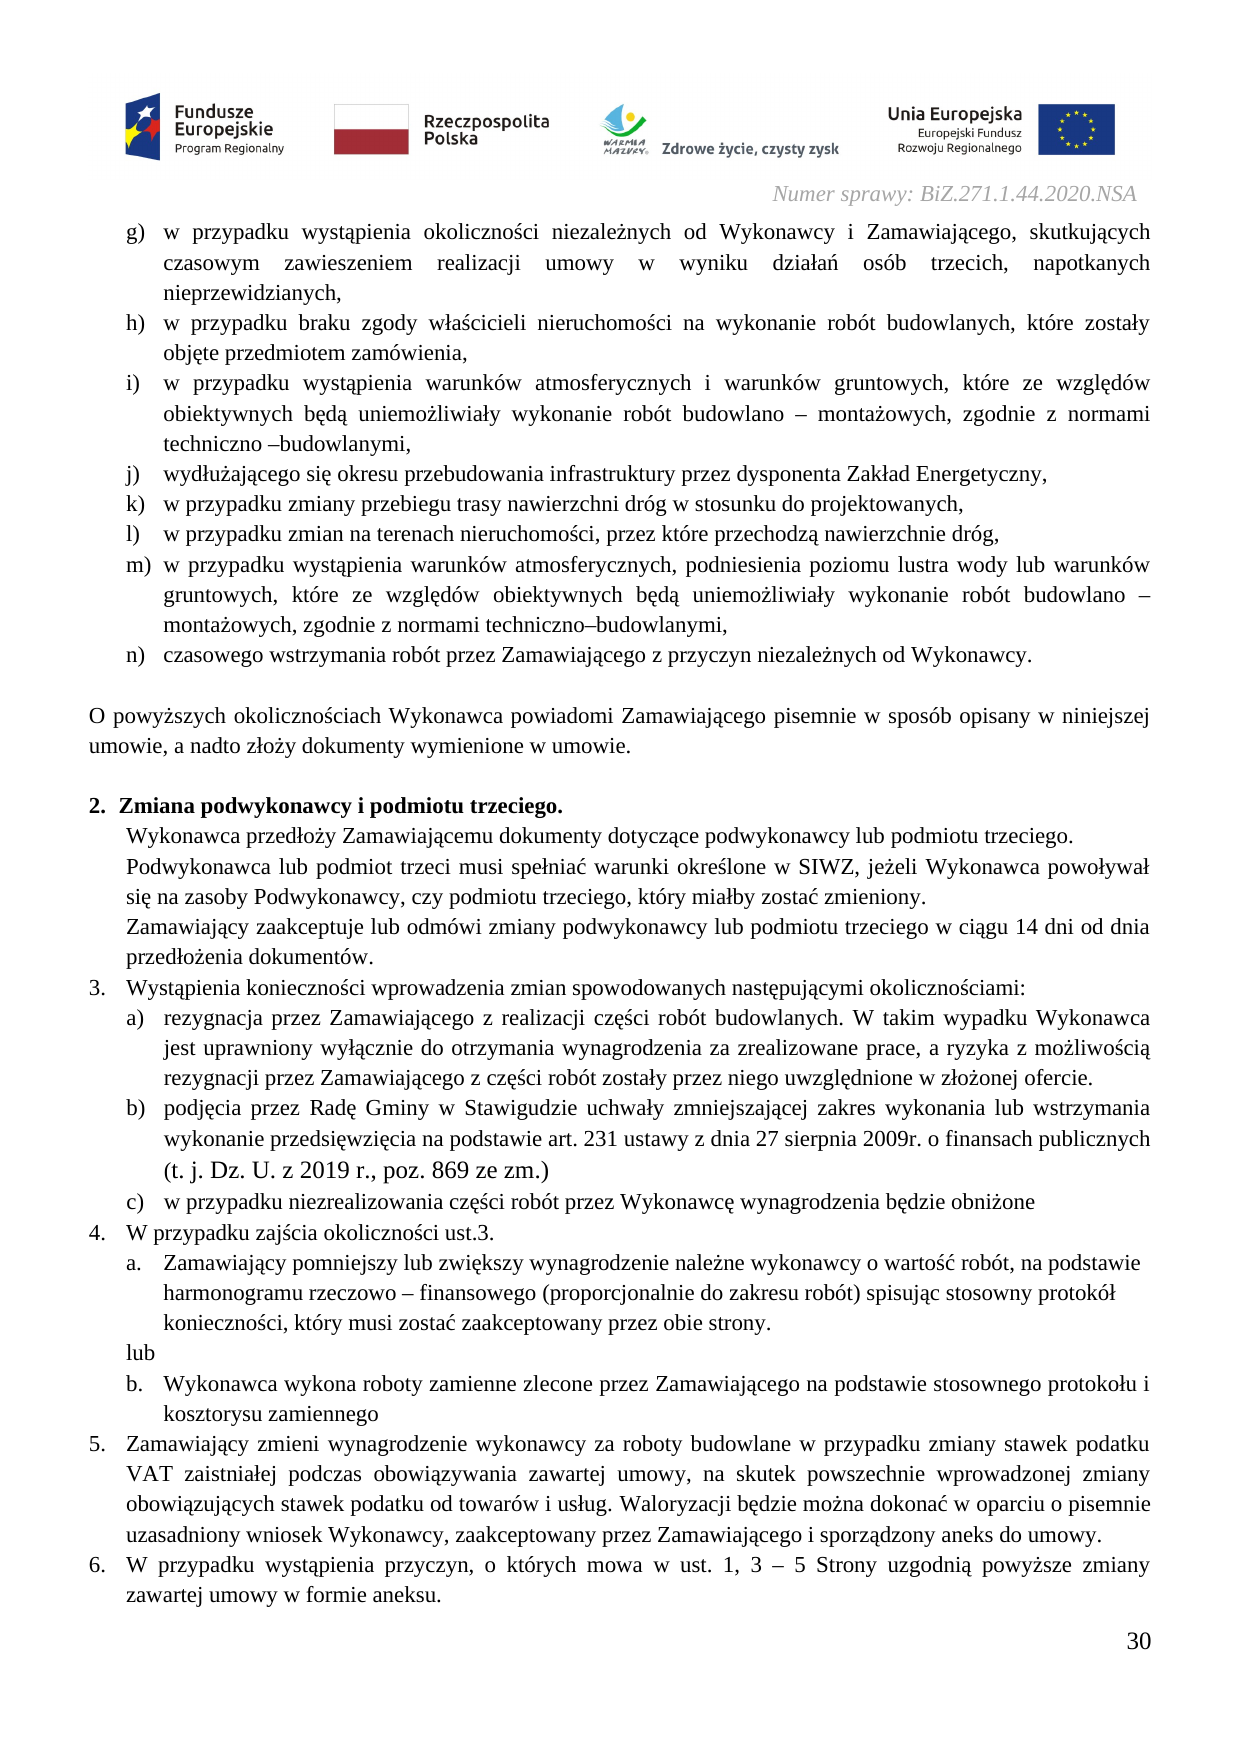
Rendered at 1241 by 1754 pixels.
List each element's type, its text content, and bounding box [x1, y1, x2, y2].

list w przypadku braku zgody właścicieli nieruchomości na wykonanie robót budowlanych, które zostały objęte przedmiotem zamówienia, [126, 309, 1152, 366]
list w przypadku wystąpienia warunków atmosferycznych i warunków gruntowych, które ze względów obiektywnych będą uniemożliwiały wykonanie robót budowlano – montażowych, zgodnie z normami techniczno –budowlanymi, [126, 369, 1152, 456]
picture [88, 73, 1152, 180]
list w przypadku zmiany przebiegu trasy nawierzchni dróg w stosunku do projektowanych, [126, 490, 1152, 517]
text Podwykonawca lub podmiot trzeci musi spełniać warunki określone w SIWZ, jeżeli Wykonawca powoływał się na zasoby Podwykonawcy, czy podmiotu trzeciego, który miałby zostać zmieniony. [126, 853, 1152, 909]
text lub [126, 1339, 1152, 1366]
text O powyższych okolicznościach Wykonawca powiadomi Zamawiającego pisemnie w sposób opisany w niniejszej umowie, a nadto złoży dokumenty wymienione w umowie. [89, 702, 1152, 758]
list w przypadku wystąpienia okoliczności niezależnych od Wykonawcy i Zamawiającego, skutkujących czasowym zawieszeniem realizacji umowy w wyniku działań osób trzecich, napotkanych nieprzewidzianych, [126, 218, 1152, 305]
text Zamawiający zaakceptuje lub odmówi zmiany podwykonawcy lub podmiotu trzeciego w ciągu 14 dni od dnia przedłożenia dokumentów. [126, 913, 1152, 970]
list w przypadku niezrealizowania części robót przez Wykonawcę wynagrodzenia będzie obniżone [126, 1188, 1152, 1215]
list czasowego wstrzymania robót przez Zamawiającego z przyczyn niezależnych od Wykonawcy. [126, 641, 1152, 668]
list Zmiana podwykonawcy i podmiotu trzeciego. [89, 792, 1152, 819]
list w przypadku wystąpienia warunków atmosferycznych, podniesienia poziomu lustra wody lub warunków gruntowych, które ze względów obiektywnych będą uniemożliwiały wykonanie robót budowlano – montażowych, zgodnie z normami techniczno–budowlanymi, [126, 551, 1152, 637]
text Wykonawca przedłoży Zamawiającemu dokumenty dotyczące podwykonawcy lub podmiotu trzeciego. [126, 823, 1152, 849]
list Zamawiający pomniejszy lub zwiększy wynagrodzenie należne wykonawcy o wartość robót, na podstawie harmonogramu rzeczowo – finansowego (proporcjonalnie do zakresu robót) spisując stosowny protokół konieczności, który musi zostać zaakceptowany przez obie strony. [126, 1249, 1152, 1336]
list wydłużającego się okresu przebudowania infrastruktury przez dysponenta Zakład Energetyczny, [126, 460, 1152, 486]
list W przypadku wystąpienia przyczyn, o których mowa w ust. 1, 3 – 5 Strony uzgodnią powyższe zmiany zawartej umowy w formie aneksu. [89, 1551, 1152, 1607]
list Wykonawca wykona roboty zamienne zlecone przez Zamawiającego na podstawie stosownego protokołu i kosztorysu zamiennego [126, 1369, 1152, 1426]
list W przypadku zajścia okoliczności ust.3. [89, 1218, 1152, 1245]
list w przypadku zmian na terenach nieruchomości, przez które przechodzą nawierzchnie dróg, [126, 521, 1152, 547]
list Zamawiający zmieni wynagrodzenie wykonawcy za roboty budowlane w przypadku zmiany stawek podatku VAT zaistniałej podczas obowiązywania zawartej umowy, na skutek powszechnie wprowadzonej zmiany obowiązujących stawek podatku od towarów i usług. Waloryzacji będzie można dokonać w oparciu o pisemnie uzasadniony wniosek Wykonawcy, zaakceptowany przez Zamawiającego i sporządzony aneks do umowy. [89, 1430, 1152, 1547]
list rezygnacja przez Zamawiającego z realizacji części robót budowlanych. W takim wypadku Wykonawca jest uprawniony wyłącznie do otrzymania wynagrodzenia za zrealizowane prace, a ryzyka z możliwością rezygnacji przez Zamawiającego z części robót zostały przez niego uwzględnione w złożonej ofercie. [126, 1004, 1152, 1091]
list Wystąpienia konieczności wprowadzenia zmian spowodowanych następującymi okolicznościami: [89, 974, 1152, 1000]
list podjęcia przez Radę Gminy w Stawigudzie uchwały zmniejszającej zakres wykonania lub wstrzymania wykonanie przedsięwzięcia na podstawie art. 231 ustawy z dnia 27 sierpnia 2009r. o finansach publicznych (t. j. Dz. U. z 2019 r., poz. 869 ze zm.) [126, 1094, 1152, 1184]
